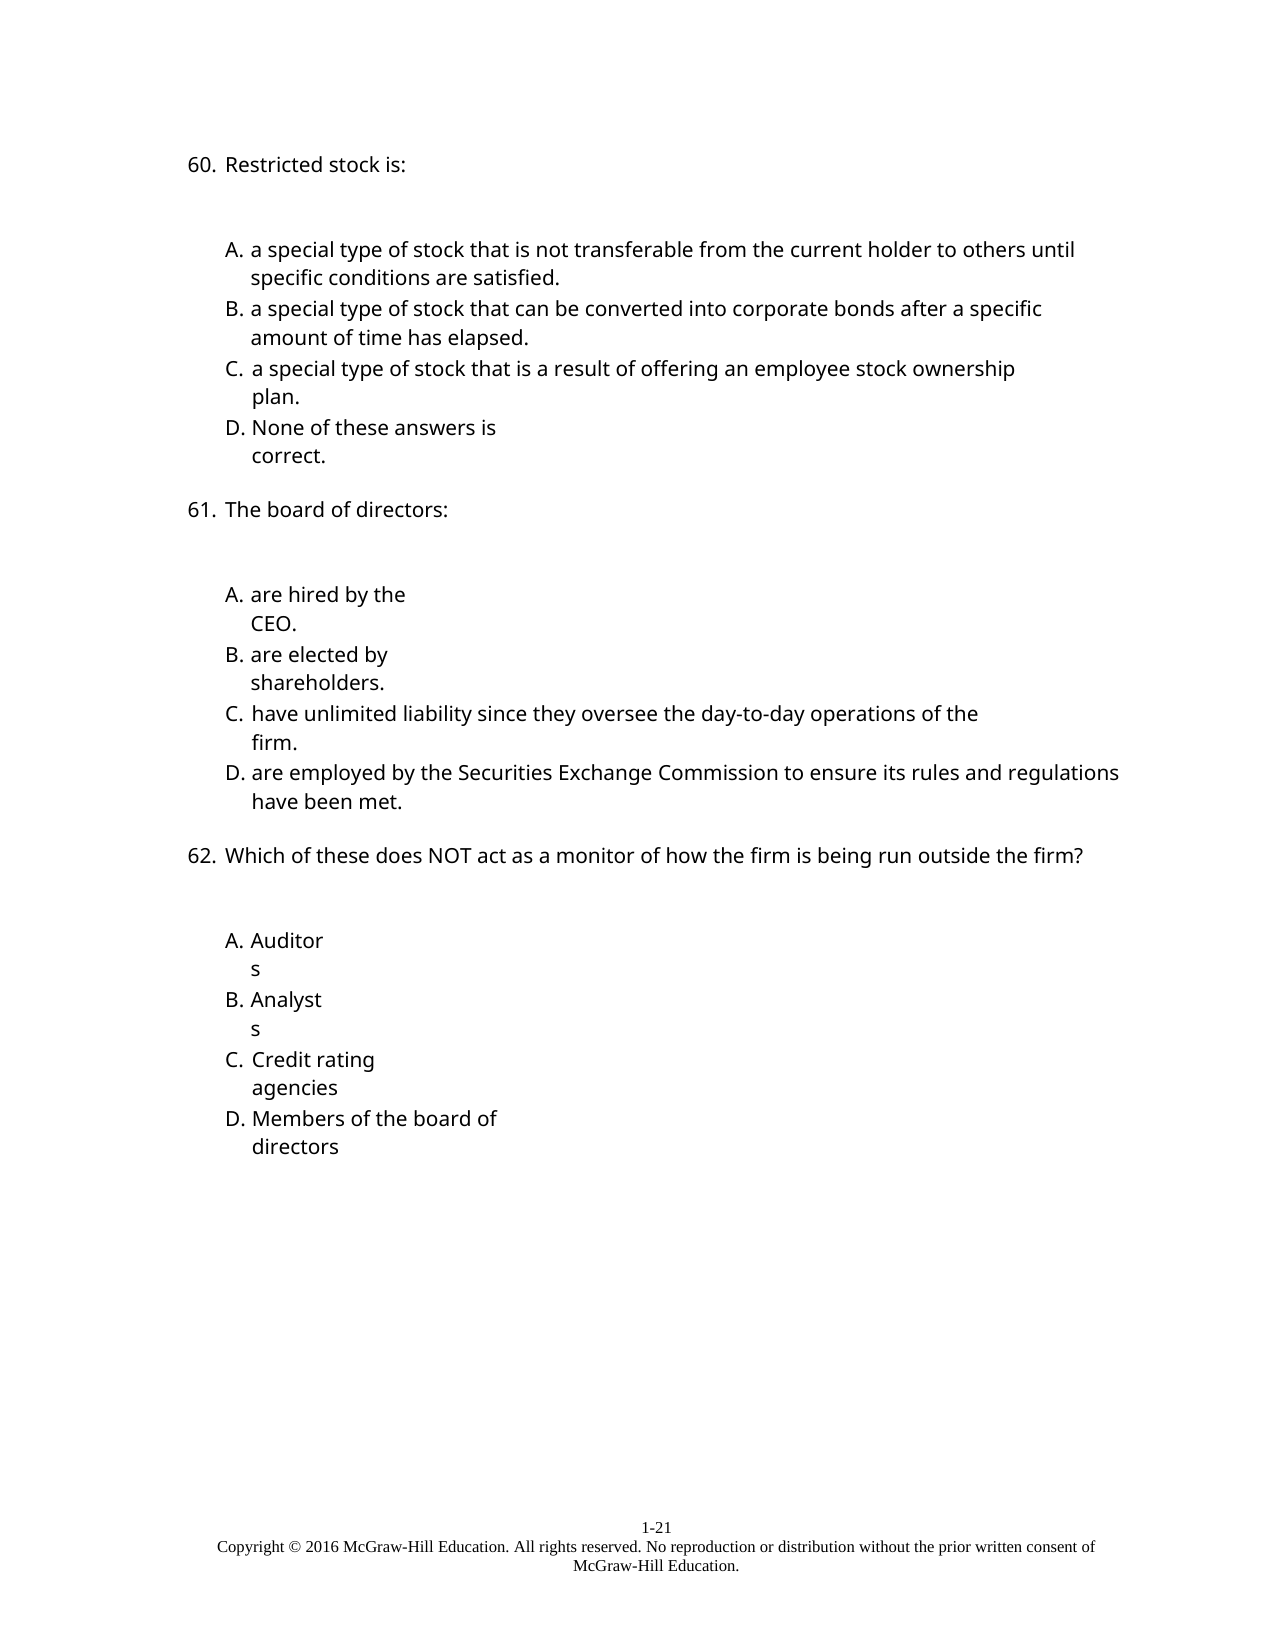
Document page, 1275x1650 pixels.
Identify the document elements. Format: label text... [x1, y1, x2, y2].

table_header 60. [188, 150, 225, 470]
table_header Which of these does NOT act as a monitor of how the firm is being run outside the firm? [225, 841, 1125, 1161]
table_header The board of directors: [225, 496, 1125, 816]
table_header 61. [188, 496, 225, 816]
table_header Restricted stock is: [225, 150, 1125, 470]
table_header 62. [188, 841, 225, 1161]
